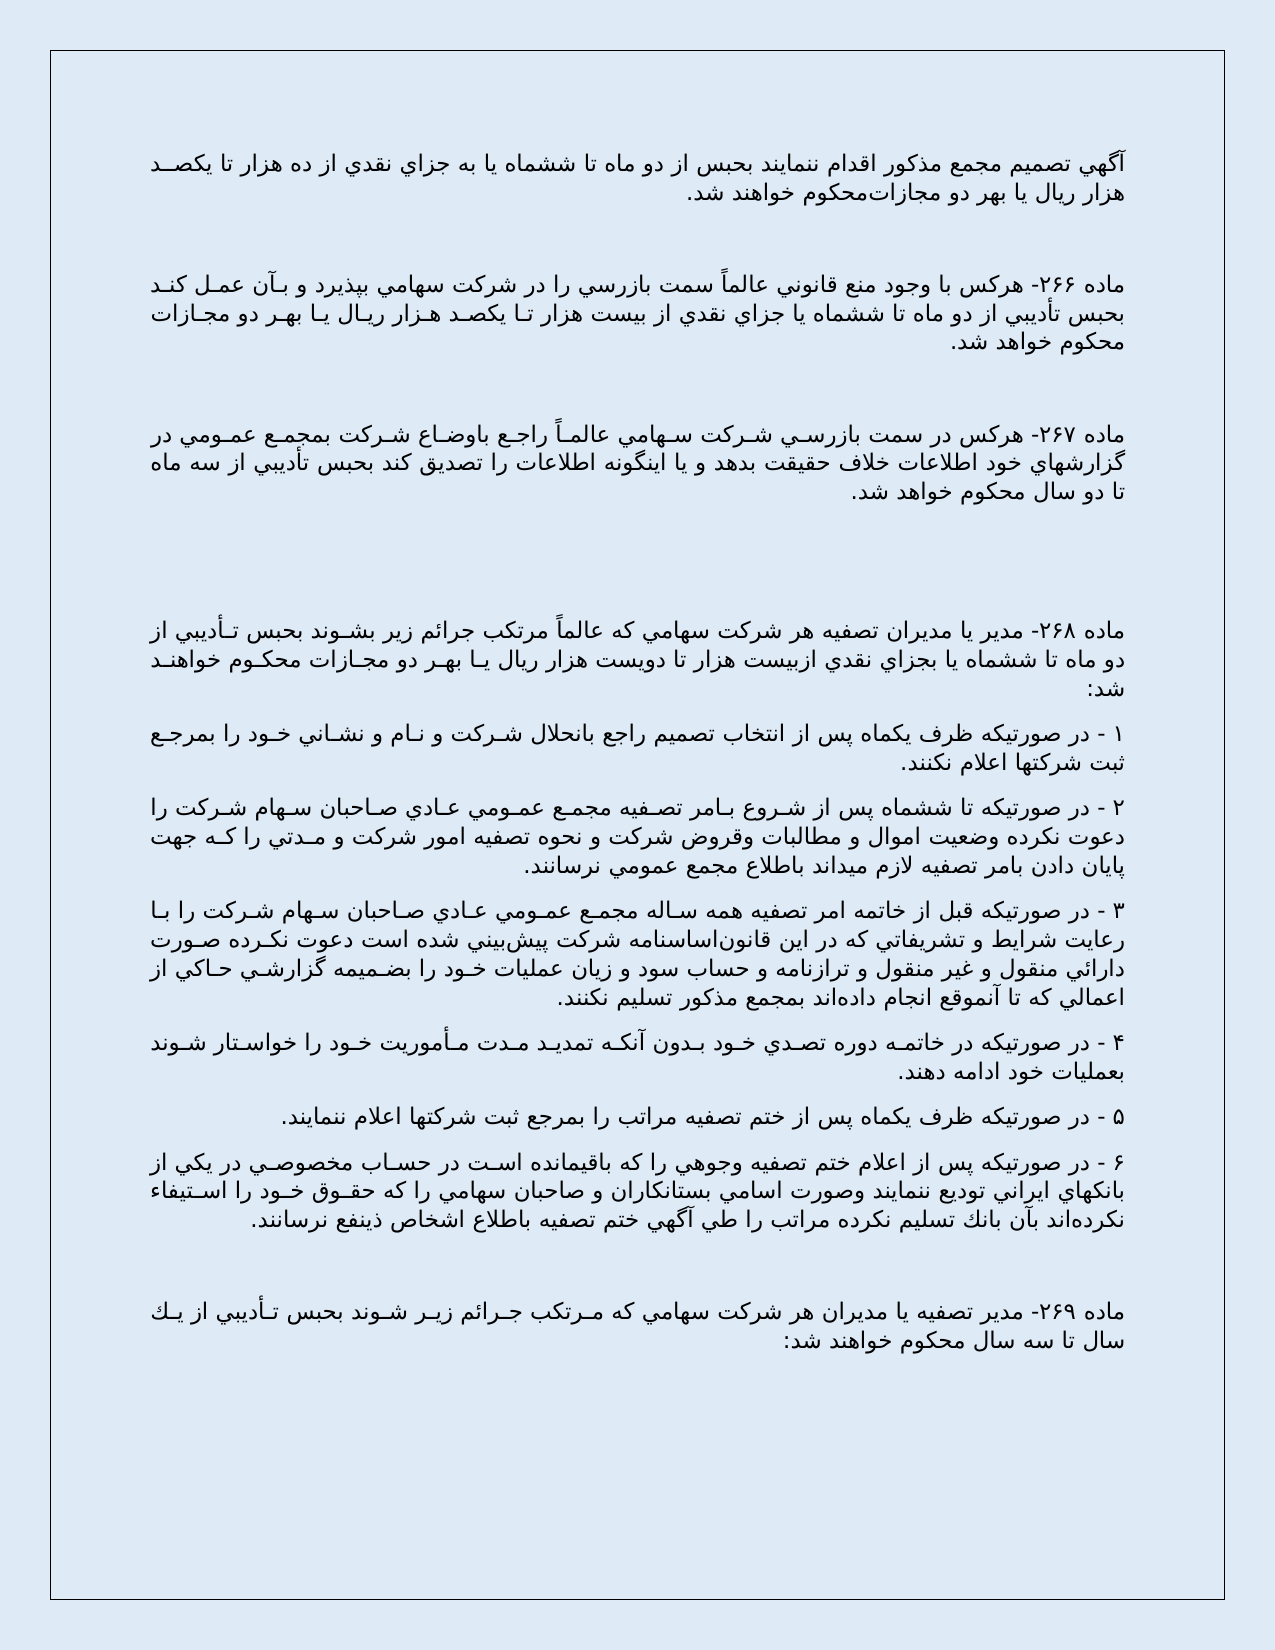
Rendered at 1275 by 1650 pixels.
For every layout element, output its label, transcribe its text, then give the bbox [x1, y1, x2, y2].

text ۲ - در صورتيكه تا ششماه پس از شروع بامر تصفيه مجمع عمومي عادي صاحبان سهام شركت را دعوت نكرده وضعيت اموال و مطالبات و‌قروض شركت و نحوه تصفيه امور شركت و مدتي را كه جهت پايان دادن بامر تصفيه لازم ميداند باطلاع مجمع عمومي نرسانند. [150, 794, 1125, 879]
text ۱ - در صورتيكه ظرف يكماه پس از انتخاب تصميم راجع بانحلال شركت و نام و نشاني خود را بمرجع ثبت شركتها اعلام نكنند. [150, 720, 1125, 776]
text ۶ - در صورتيكه پس از اعلام ختم تصفيه وجوهي را كه باقيمانده است در حساب مخصوصي در يكي از بانكهاي ايراني توديع ننمايند و‌صورت اسامي بستانكاران و صاحبان سهامي را كه حقوق خود را استيفاء نكرده‌اند بآن بانك تسليم نكرده مراتب را طي آگهي ختم تصفيه باطلاع‌ اشخاص ذينفع نرسانند. [150, 1149, 1125, 1233]
text ماده ۲۶۶- هركس با وجود منع قانوني عالماً سمت بازرسي را در شركت سهامي بپذيرد و بآن عمل كند بحبس تأديبي از دو ماه تا ششماه يا ‌جزاي نقدي از بيست هزار تا يكصد هزار ريال يا بهر دو مجازات محكوم خواهد شد. [150, 271, 1125, 355]
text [150, 150, 1125, 205]
text ۳ - در صورتيكه قبل از خاتمه امر تصفيه همه ‌ساله مجمع عمومي عادي صاحبان سهام شركت را با رعايت شرايط و تشريفاتي كه در اين قانون‌اساسنامه شركت پيش‌بيني شده است دعوت نكرده صورت دارائي منقول و غير منقول و ترازنامه و حساب سود و زيان عمليات خود را بضميمه ‌گزارشي حاكي از اعمالي كه تا آنموقع انجام داده‌اند بمجمع مذكور تسليم نكنند. [150, 897, 1125, 1010]
text ماده ۲۶۹- مدير تصفيه يا مديران هر شركت سهامي كه مرتكب جرائم زير شوند بحبس تأديبي از يك سال تا سه سال محكوم خواهند شد: [150, 1298, 1125, 1354]
text ۵ - در صورتيكه ظرف يكماه پس از ختم تصفيه مراتب را بمرجع ثبت شركتها اعلام ننمايند. [150, 1103, 1125, 1130]
text ۴ - در صورتيكه در خاتمه دوره تصدي خود بدون آنكه تمديد مدت مأموريت خود را خواستار شوند بعمليات خود ادامه دهند. [150, 1029, 1125, 1084]
text ماده ۲۶۷- هركس در سمت بازرسي شركت سهامي عالماً راجع باوضاع شركت بمجمع عمومي در گزارشهاي خود اطلاعات خلاف‌ حقيقت بدهد و يا اينگونه اطلاعات را تصديق كند بحبس تأديبي از سه ماه تا دو سال محكوم خواهد شد. [150, 421, 1125, 505]
text ماده ۲۶۸- مدير يا مديران تصفيه هر شركت سهامي كه عالماً مرتكب جرائم زير بشوند بحبس تأديبي از دو ماه تا ششماه يا بجزاي نقدي از‌بيست هزار تا دويست هزار ريال يا بهر دو مجازات محكوم خواهند شد: [150, 617, 1125, 702]
